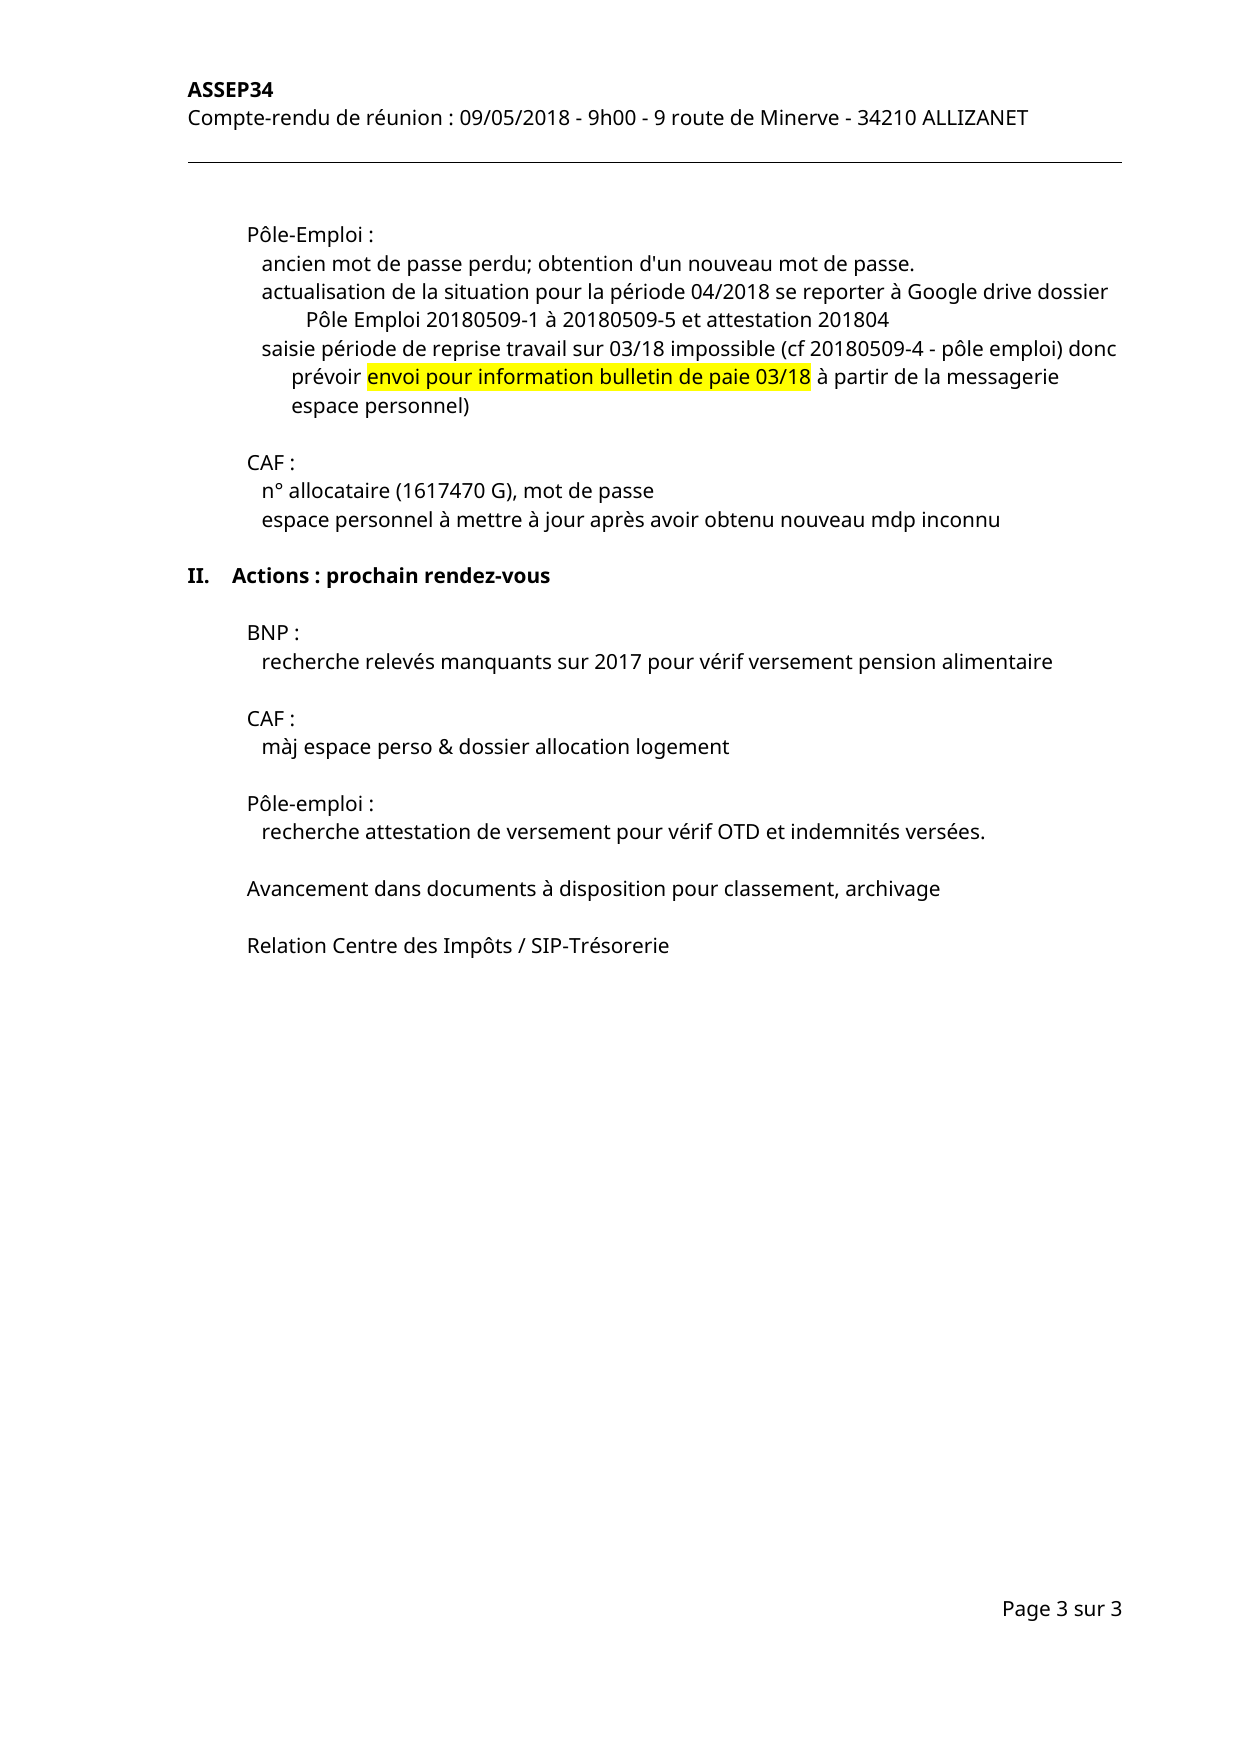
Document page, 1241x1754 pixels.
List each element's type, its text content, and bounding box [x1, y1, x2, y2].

text Pôle-emploi : [187, 789, 1122, 817]
text saisie période de reprise travail sur 03/18 impossible (cf 20180509-4 - pôle emploi) donc prévoir envoi pour information bulletin de paie 03/18 à partir de la messagerie espace personnel) [261, 334, 1122, 419]
text espace personnel à mettre à jour après avoir obtenu nouveau mdp inconnu [261, 505, 1122, 533]
text CAF : [187, 704, 1122, 732]
text actualisation de la situation pour la période 04/2018 se reporter à Google drive dossier Pôle Emploi 20180509-1 à 20180509-5 et attestation 201804 [261, 277, 1122, 334]
subtitle II. Actions : prochain rendez-vous [187, 562, 1122, 590]
text màj espace perso & dossier allocation logement [261, 732, 1122, 761]
text Pôle-Emploi : [187, 220, 1122, 249]
text recherche relevés manquants sur 2017 pour vérif versement pension alimentaire [261, 647, 1122, 675]
text recherche attestation de versement pour vérif OTD et indemnités versées. [261, 817, 1122, 846]
text CAF : [187, 448, 1122, 476]
text n° allocataire (1617470 G), mot de passe [261, 476, 1122, 505]
text Avancement dans documents à disposition pour classement, archivage [187, 874, 1122, 903]
text BNP : [187, 618, 1122, 647]
text ancien mot de passe perdu; obtention d'un nouveau mot de passe. [261, 249, 1122, 277]
text Relation Centre des Impôts / SIP-Trésorerie [187, 931, 1122, 960]
